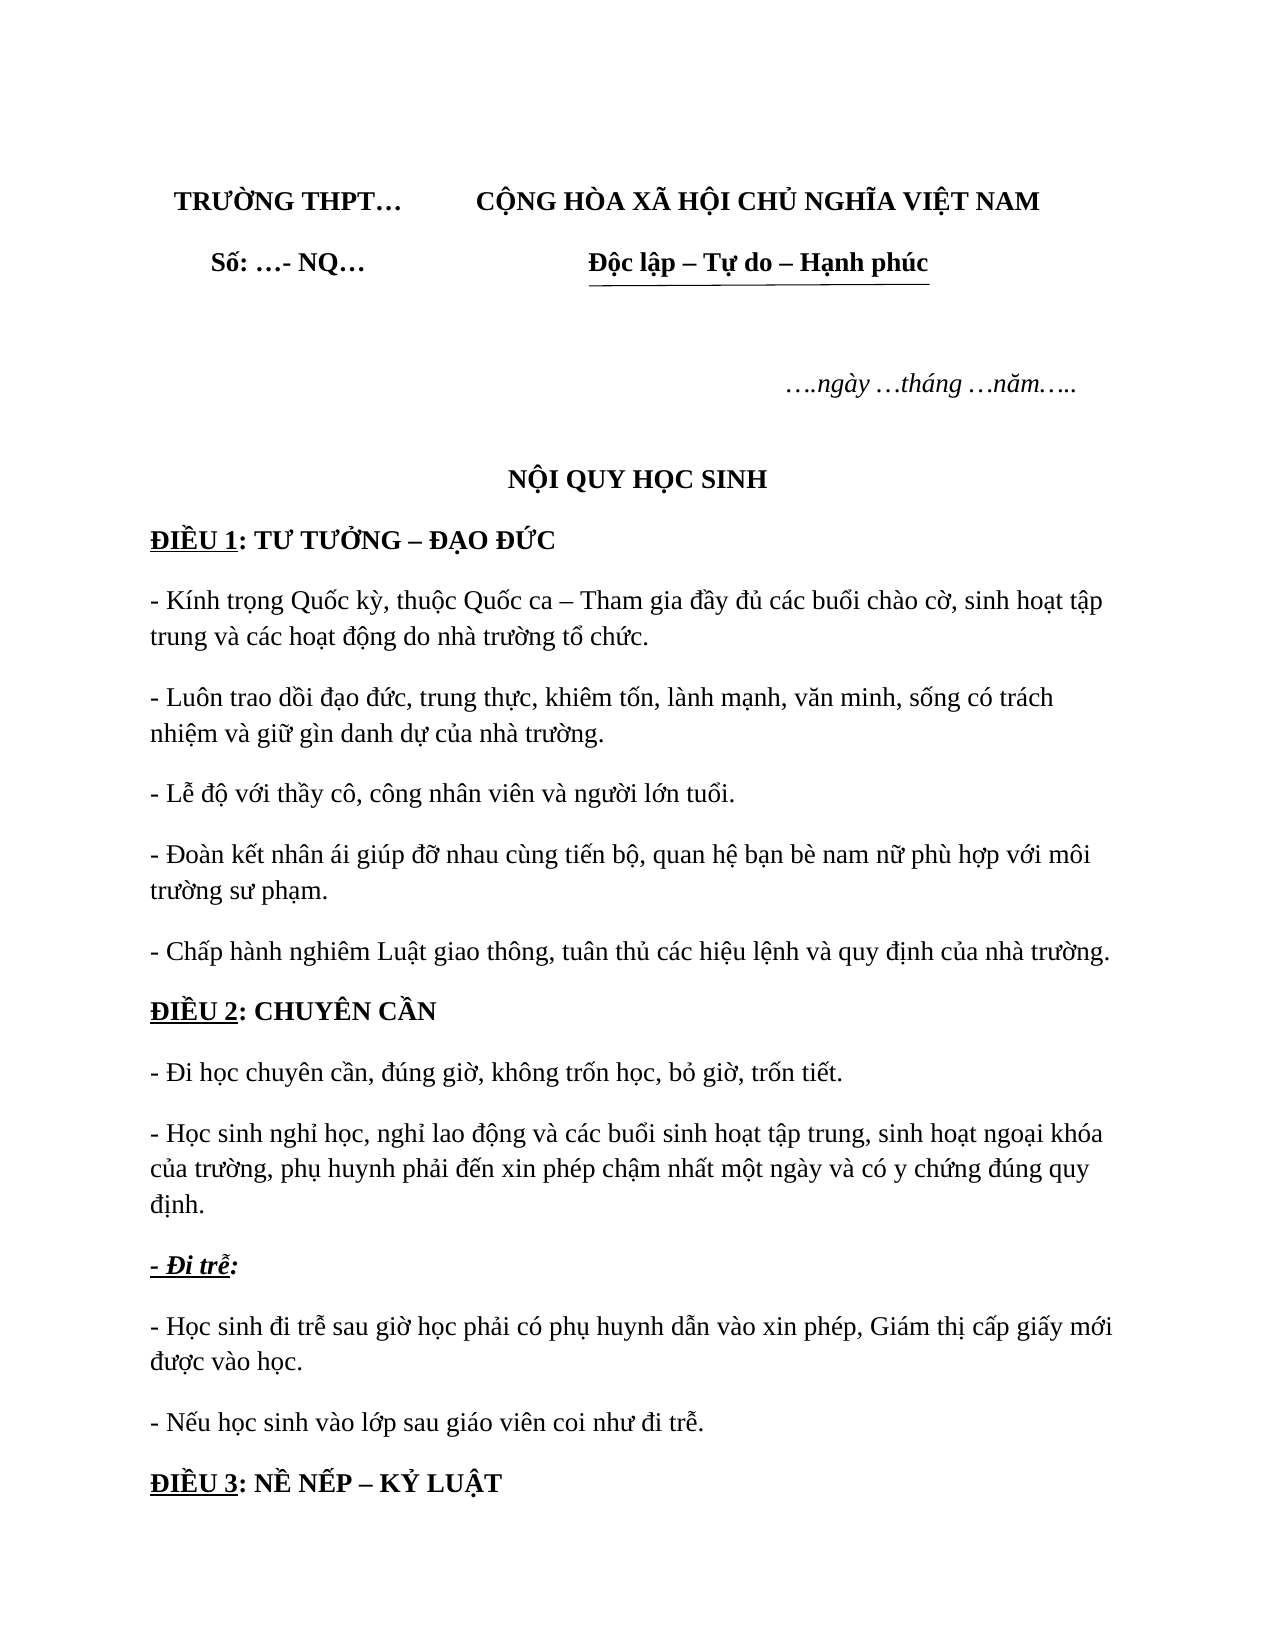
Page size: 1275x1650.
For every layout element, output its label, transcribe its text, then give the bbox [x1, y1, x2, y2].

text - Luôn trao dồi đạo đức, trung thực, khiêm tốn, lành mạnh, văn minh, sống có trách nhiệm và giữ gìn danh dự của nhà trường. [150, 681, 1125, 748]
text - Chấp hành nghiêm Luật giao thông, tuân thủ các hiệu lệnh và quy định của nhà trường. [150, 934, 1125, 966]
text - Lễ độ với thầy cô, công nhân viên và người lớn tuổi. [150, 777, 1125, 808]
text - Học sinh nghỉ học, nghỉ lao động và các buổi sinh hoạt tập trung, sinh hoạt ngoại khóa của trường, phụ huynh phải đến xin phép chậm nhất một ngày và có y chứng đúng quy định. [150, 1117, 1125, 1219]
text - Học sinh đi trễ sau giờ học phải có phụ huynh dẫn vào xin phép, Giám thị cấp giấy mới được vào học. [150, 1310, 1125, 1377]
text - Đi học chuyên cần, đúng giờ, không trốn học, bỏ giờ, trốn tiết. [150, 1056, 1125, 1087]
text - Đi trễ: [150, 1249, 1125, 1280]
table_header CỘNG HÒA XÃ HỘI CHỦ NGHĨA VIỆT NAM Độc lập – Tự do – Hạnh phúc ….ngày …tháng …năm….. [426, 150, 1090, 438]
text NỘI QUY HỌC SINH [150, 463, 1125, 494]
text - Kính trọng Quốc kỳ, thuộc Quốc ca – Tham gia đầy đủ các buổi chào cờ, sinh hoạt tập trung và các hoạt động do nhà trường tổ chức. [150, 584, 1125, 651]
text ĐIỀU 1: TƯ TƯỞNG – ĐẠO ĐỨC [150, 524, 1125, 555]
table_header TRƯỜNG THPT… Số: …- NQ… [150, 150, 426, 438]
text - Đoàn kết nhân ái giúp đỡ nhau cùng tiến bộ, quan hệ bạn bè nam nữ phù hợp với môi trường sư phạm. [150, 838, 1125, 905]
text - Nếu học sinh vào lớp sau giáo viên coi như đi trễ. [150, 1406, 1125, 1437]
text ĐIỀU 2: CHUYÊN CẦN [150, 995, 1125, 1026]
text ĐIỀU 3: NỀ NẾP – KỶ LUẬT [150, 1467, 1125, 1498]
